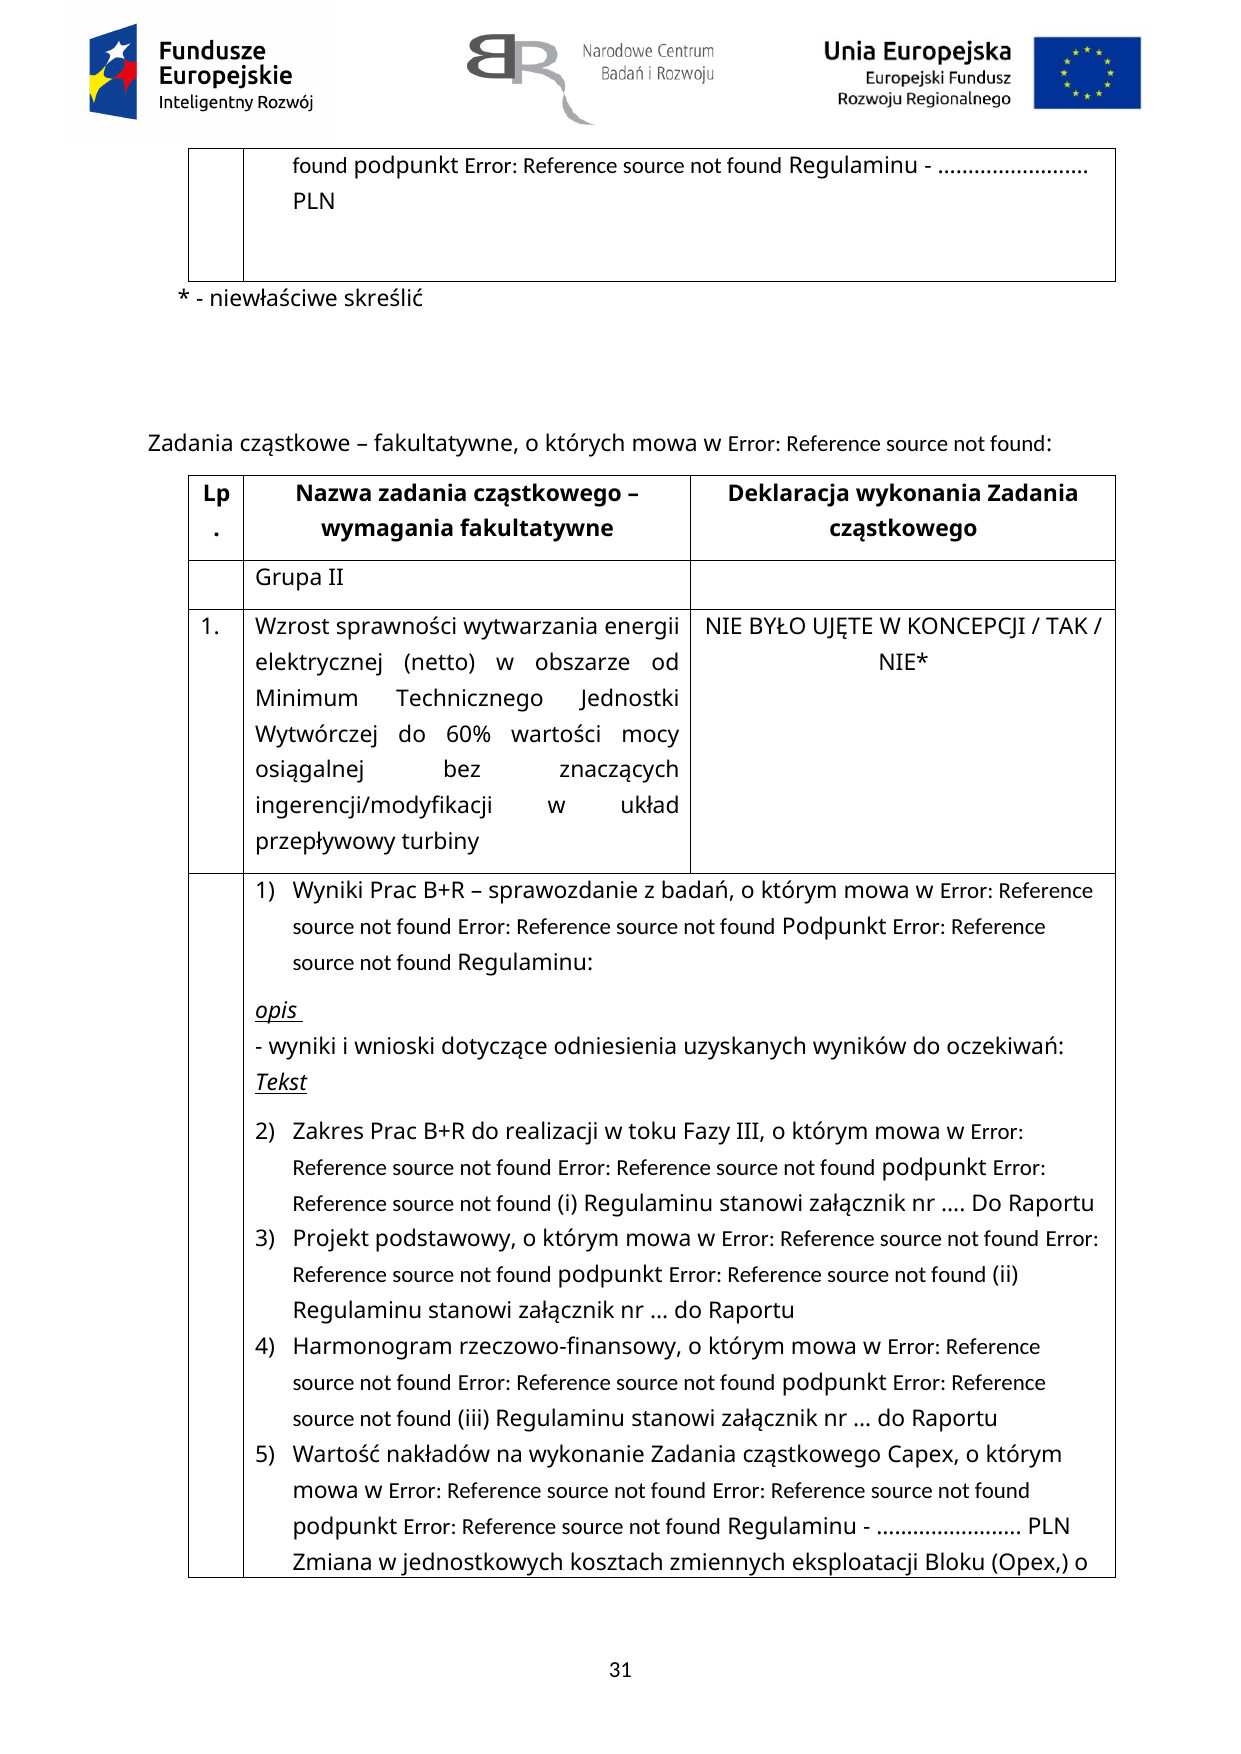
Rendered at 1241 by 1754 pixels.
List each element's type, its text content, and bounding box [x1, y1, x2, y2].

picture [467, 34, 714, 125]
table_cell Grupa II [244, 561, 690, 609]
table_header Lp. [189, 476, 243, 560]
picture [801, 13, 1164, 132]
table_cell 1. [189, 610, 243, 873]
list * - niewłaściwe skreślić [177, 282, 1093, 313]
table_cell [189, 874, 243, 1577]
table_cell [189, 149, 243, 281]
table_header Nazwa zadania cząstkowego – wymagania fakultatywne [244, 476, 690, 560]
table_cell [189, 561, 243, 609]
picture [66, 0, 336, 143]
table_header Deklaracja wykonania Zadania cząstkowego [691, 476, 1115, 560]
table_cell Wzrost sprawności wytwarzania energii elektrycznej (netto) w obszarze od Minimum Technicznego Jednostki Wytwórczej do 60% wartości mocy osiągalnej bez znaczących ingerencji/modyfikacji w układ przepływowy turbiny [244, 610, 690, 873]
table_cell NIE BYŁO UJĘTE W KONCEPCJI / TAK / NIE* [691, 610, 1115, 873]
table_cell [691, 561, 1115, 609]
